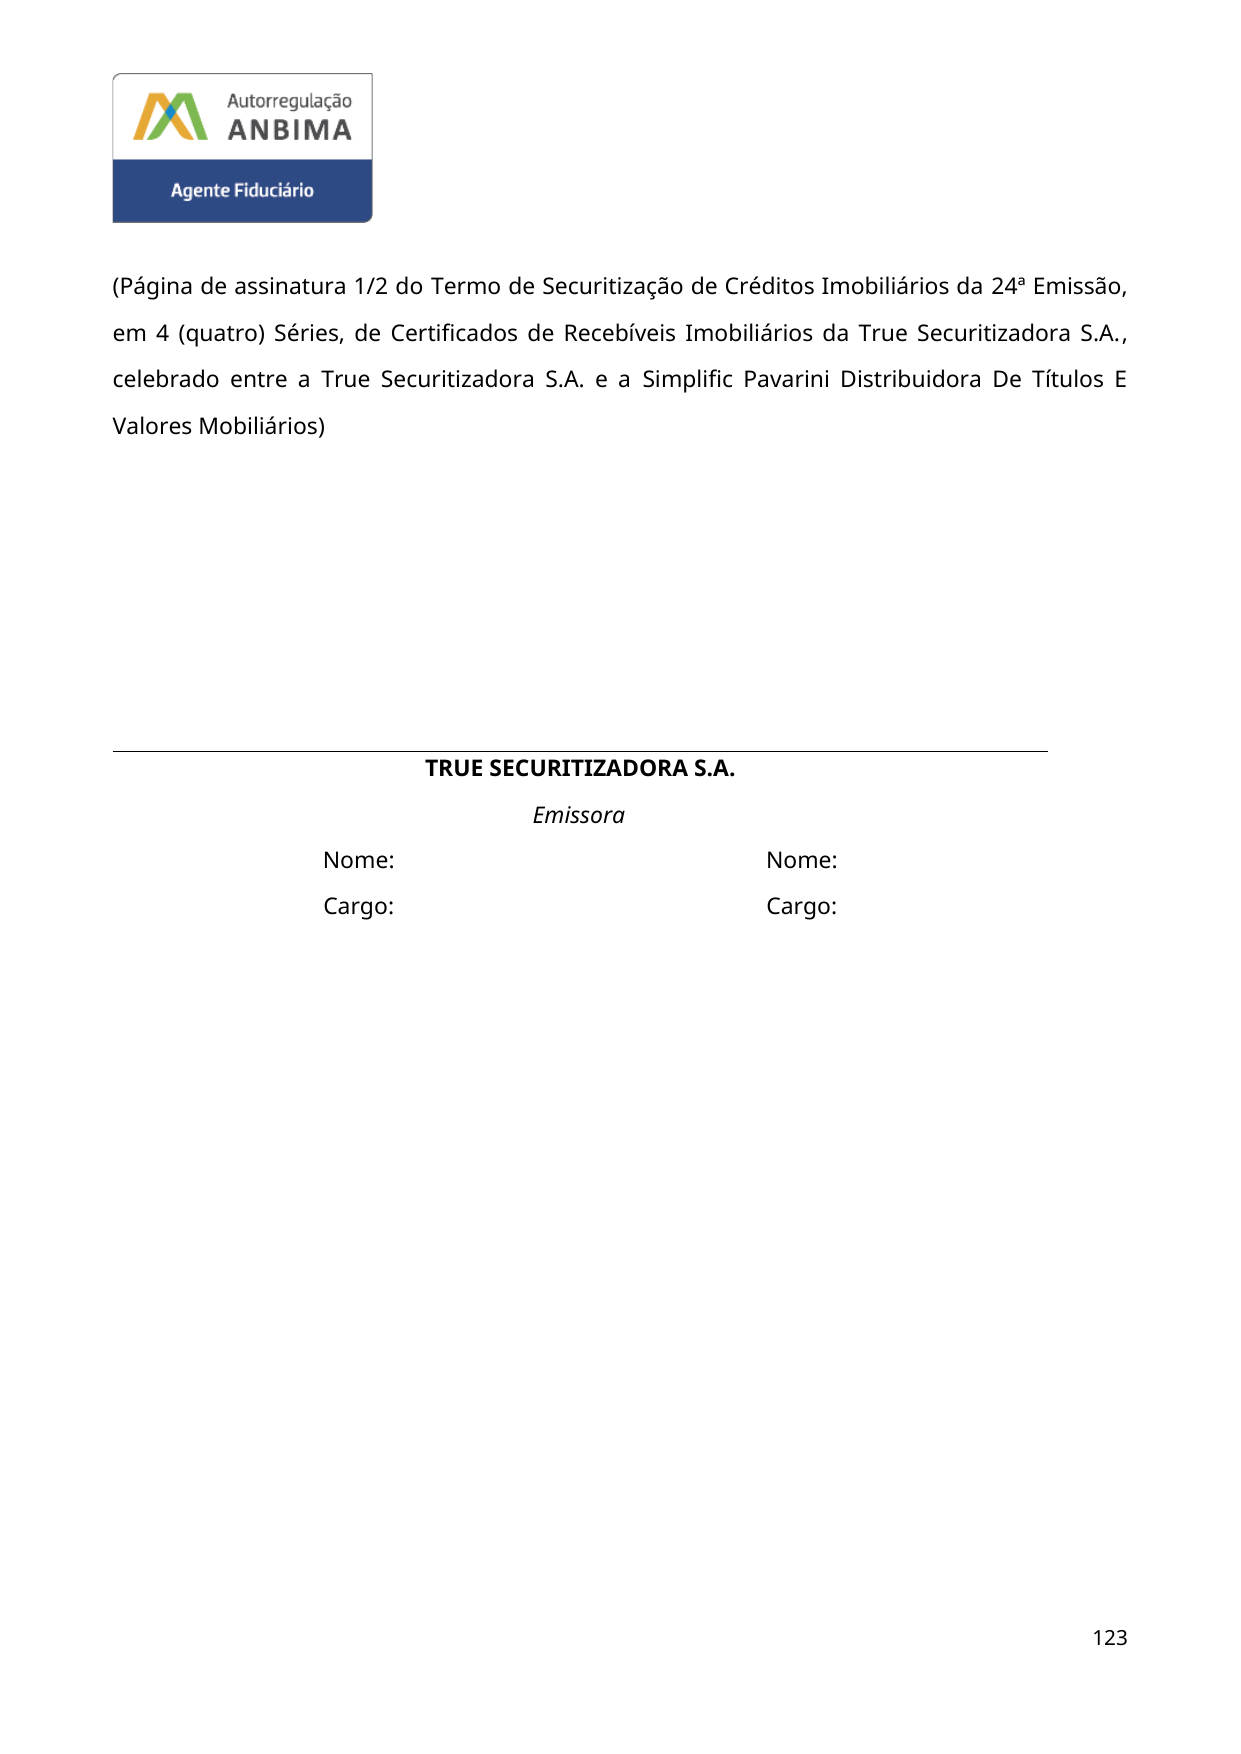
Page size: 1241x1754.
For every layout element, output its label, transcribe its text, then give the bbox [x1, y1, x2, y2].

table_cell Cargo: Cargo: [113, 890, 1048, 935]
table_header TRUE SECURITIZADORA S.A. Emissora [113, 752, 1048, 844]
picture [112, 73, 373, 223]
table_cell Nome: Nome: [113, 844, 1048, 890]
list (Página de assinatura 1/2 do Termo de Securitização de Créditos Imobiliários da 24ª Emissão, em 4 (quatro) Séries, de Certificados de Recebíveis Imobiliários da True Securitizadora S.A., celebrado entre a True Securitizadora S.A. e a Simplific Pavarini Distribuidora De Títulos E Valores Mobiliários) [112, 270, 1128, 442]
